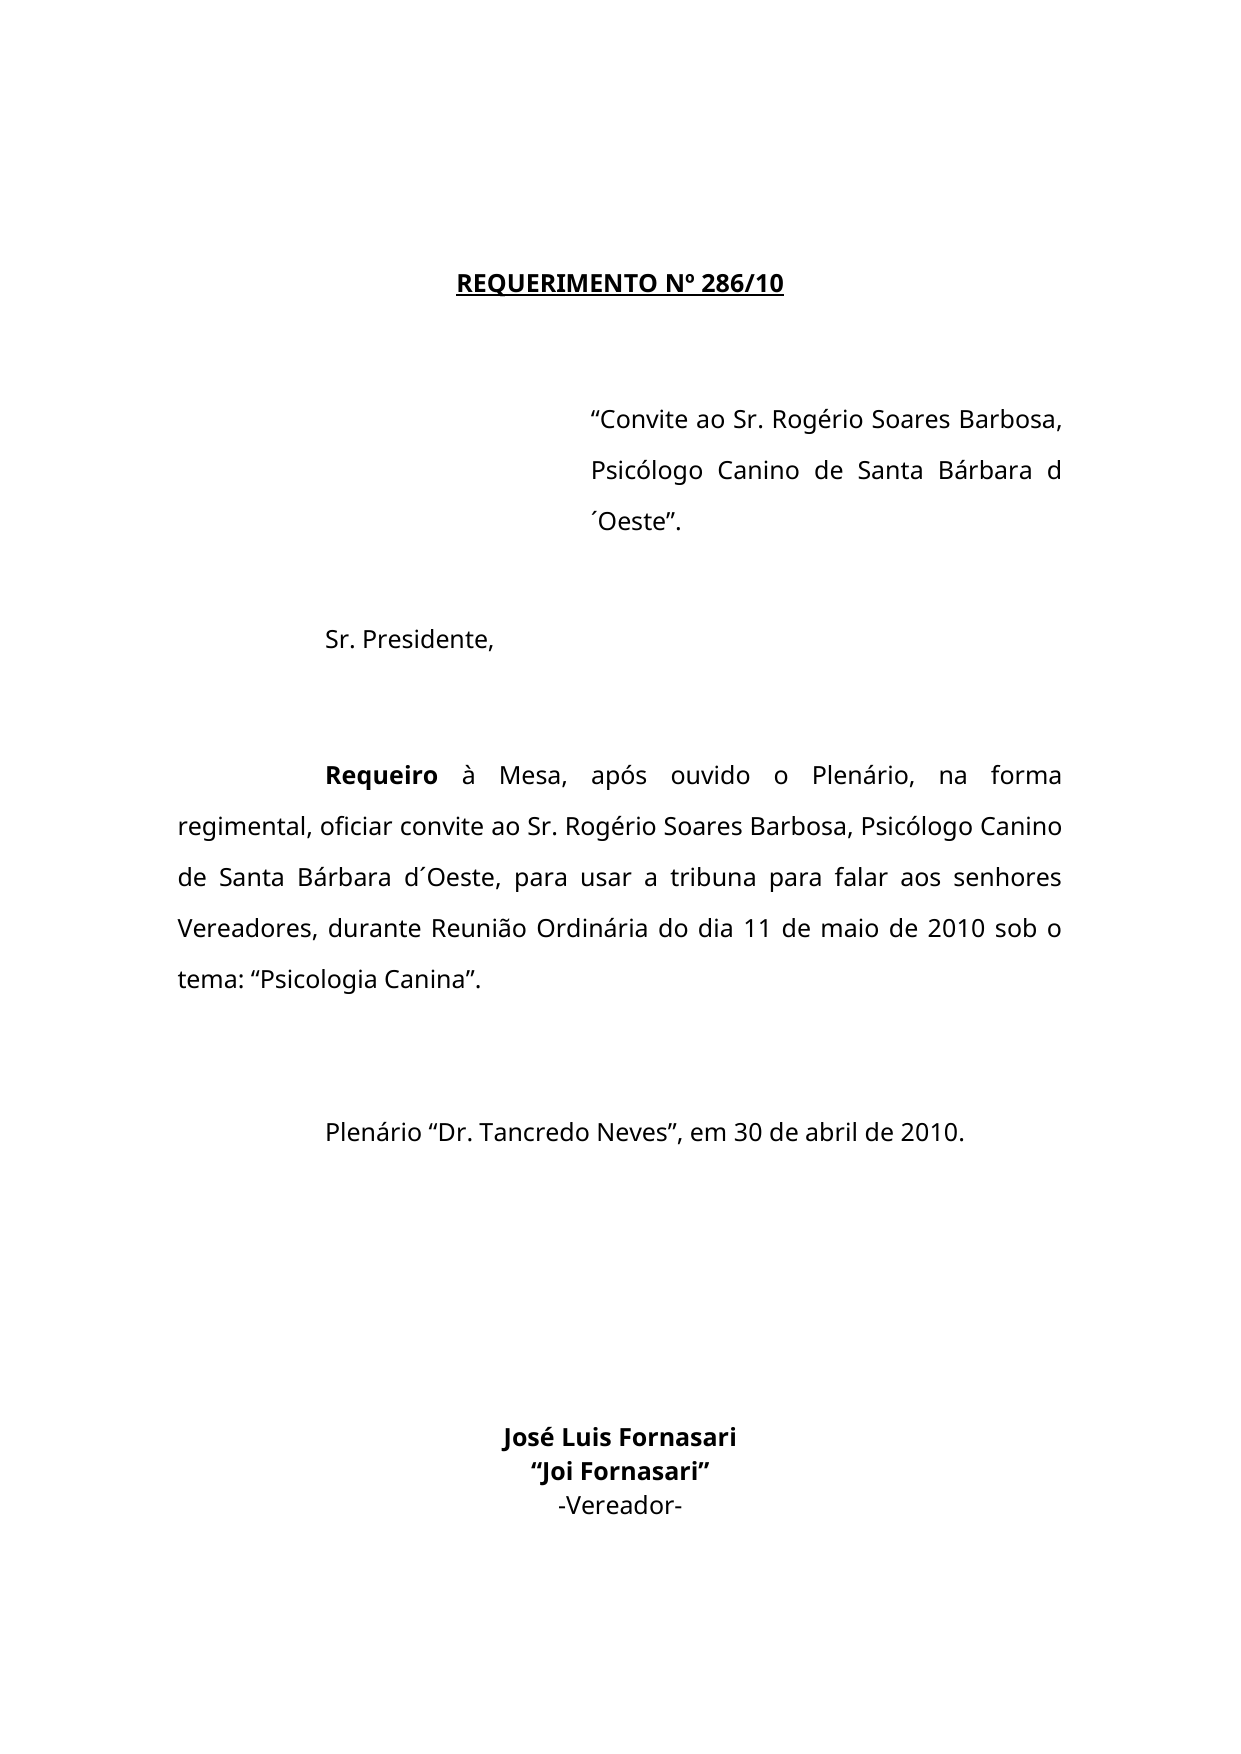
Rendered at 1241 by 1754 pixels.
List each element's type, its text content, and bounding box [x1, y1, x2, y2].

text Plenário “Dr. Tancredo Neves”, em 30 de abril de 2010. [177, 1115, 1063, 1149]
text José Luis Fornasari [177, 1420, 1063, 1454]
text -Vereador- [177, 1488, 1063, 1522]
text Requeiro à Mesa, após ouvido o Plenário, na forma regimental, oficiar convite ao Sr. Rogério Soares Barbosa, Psicólogo Canino de Santa Bárbara d´Oeste, para usar a tribuna para falar aos senhores Vereadores, durante Reunião Ordinária do dia 11 de maio de 2010 sob o tema: “Psicologia Canina”. [177, 758, 1063, 996]
text Sr. Presidente, [177, 622, 1063, 656]
title REQUERIMENTO Nº 286/10 [177, 266, 1063, 300]
text “Joi Fornasari” [177, 1454, 1063, 1488]
text “Convite ao Sr. Rogério Soares Barbosa, Psicólogo Canino de Santa Bárbara d´Oeste”. [591, 402, 1063, 537]
